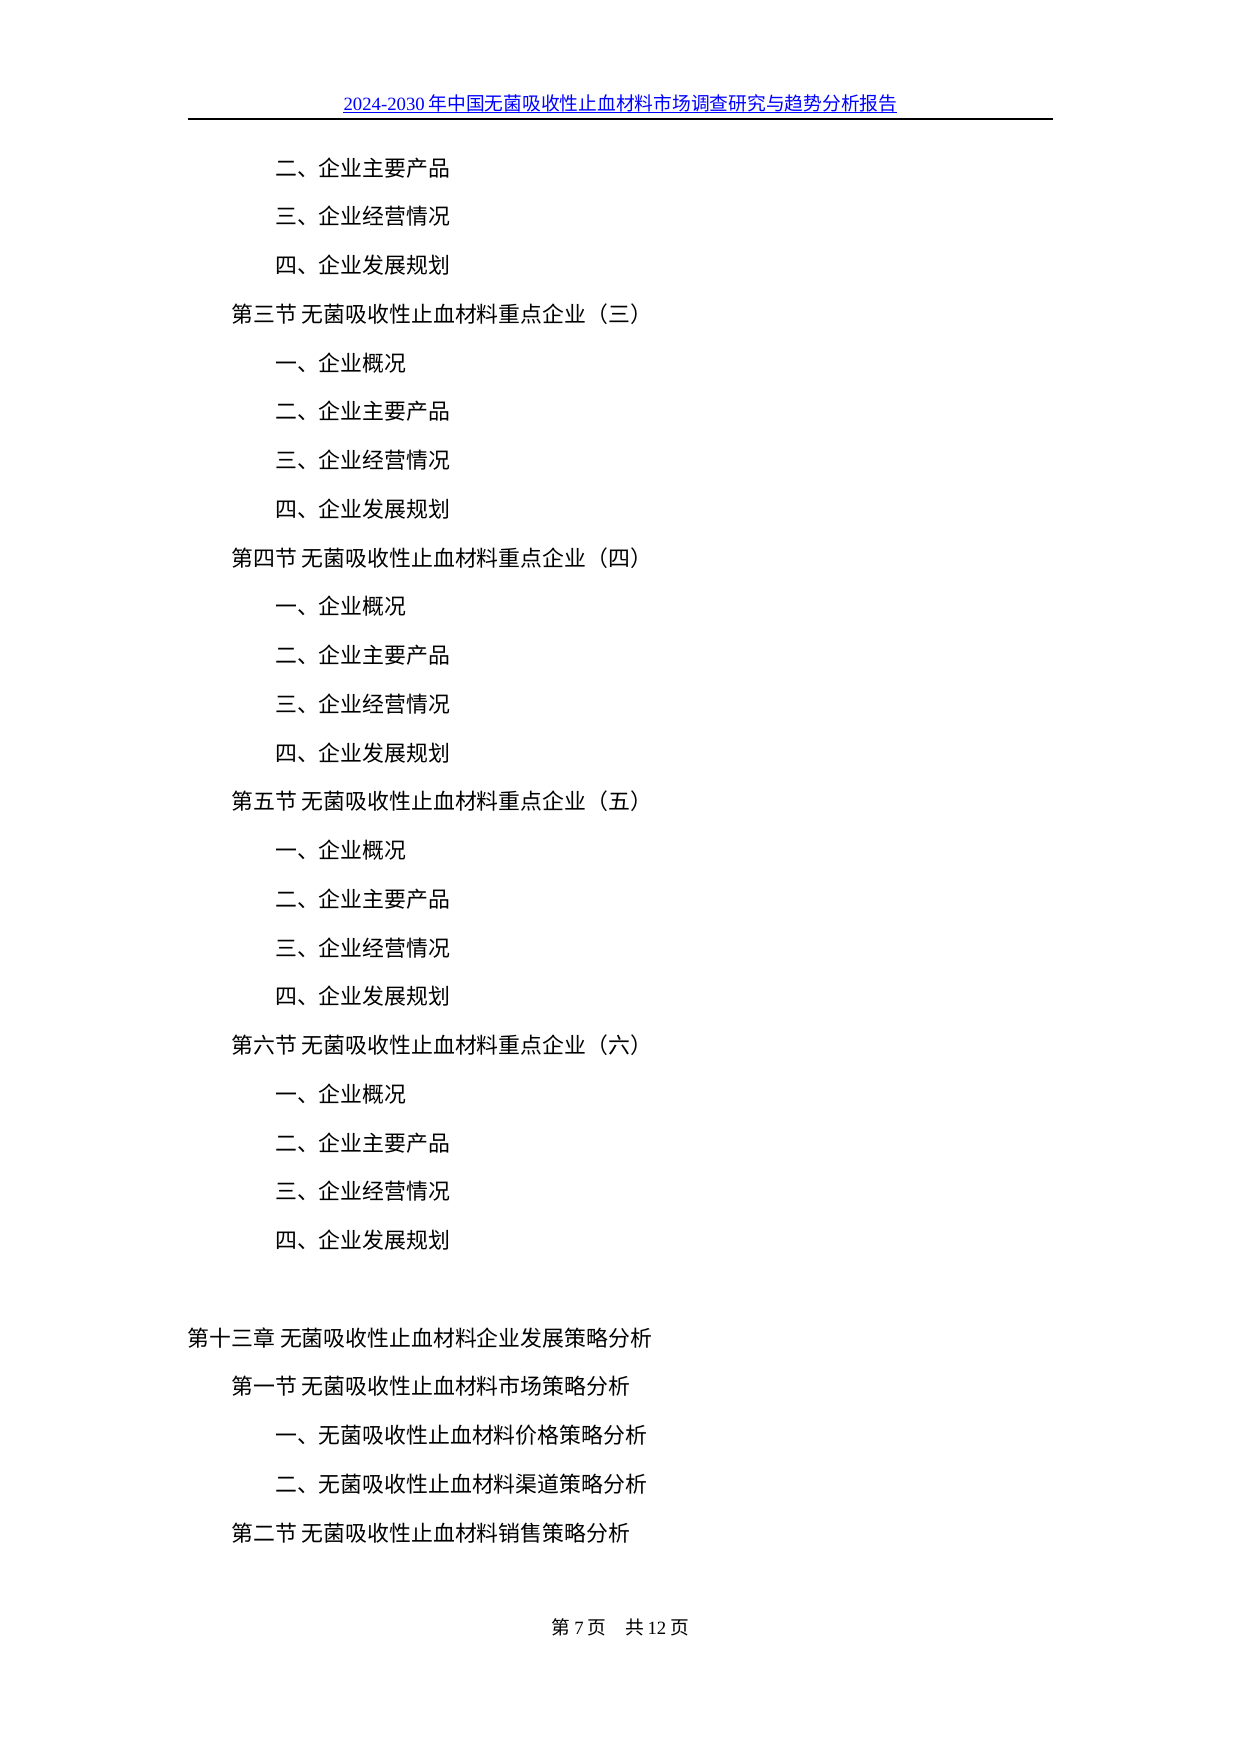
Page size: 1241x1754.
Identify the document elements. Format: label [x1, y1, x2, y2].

text [187, 150, 1053, 1548]
